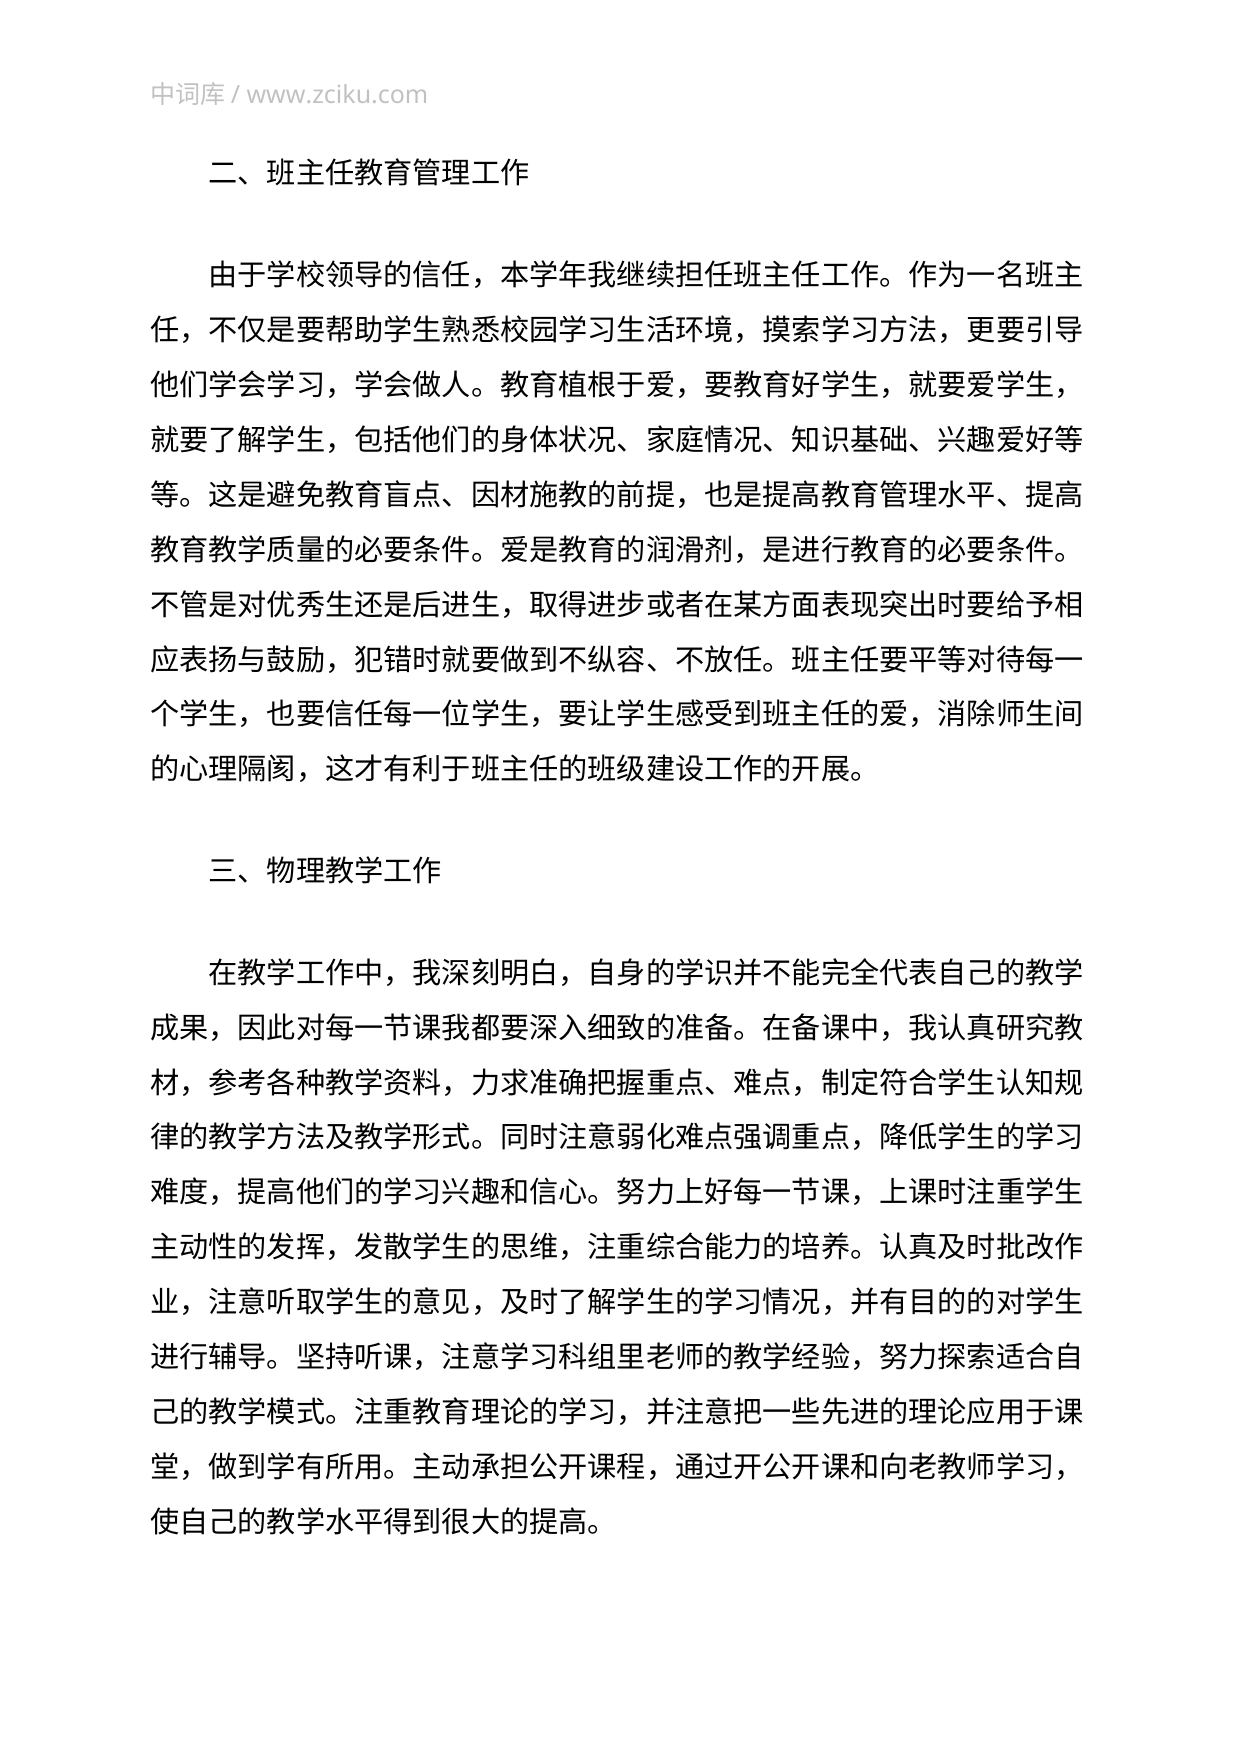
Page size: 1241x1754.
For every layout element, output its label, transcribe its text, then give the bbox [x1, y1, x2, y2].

text 二、班主任教育管理工作 [150, 150, 1090, 192]
text 三、物理教学工作 [150, 848, 1090, 890]
text 由于学校领导的信任，本学年我继续担任班主任工作。作为一名班主任，不仅是要帮助学生熟悉校园学习生活环境，摸索学习方法，更要引导他们学会学习，学会做人。教育植根于爱，要教育好学生，就要爱学生，就要了解学生，包括他们的身体状况、家庭情况、知识基础、兴趣爱好等等。这是避免教育盲点、因材施教的前提，也是提高教育管理水平、提高教育教学质量的必要条件。爱是教育的润滑剂，是进行教育的必要条件。不管是对优秀生还是后进生，取得进步或者在某方面表现突出时要给予相应表扬与鼓励，犯错时就要做到不纵容、不放任。班主任要平等对待每一个学生，也要信任每一位学生，要让学生感受到班主任的爱，消除师生间的心理隔阂，这才有利于班主任的班级建设工作的开展。 [150, 252, 1090, 788]
text 在教学工作中，我深刻明白，自身的学识并不能完全代表自己的教学成果，因此对每一节课我都要深入细致的准备。在备课中，我认真研究教材，参考各种教学资料，力求准确把握重点、难点，制定符合学生认知规律的教学方法及教学形式。同时注意弱化难点强调重点，降低学生的学习难度，提高他们的学习兴趣和信心。努力上好每一节课，上课时注重学生主动性的发挥，发散学生的思维，注重综合能力的培养。认真及时批改作业，注意听取学生的意见，及时了解学生的学习情况，并有目的的对学生进行辅导。坚持听课，注意学习科组里老师的教学经验，努力探索适合自己的教学模式。注重教育理论的学习，并注意把一些先进的理论应用于课堂，做到学有所用。主动承担公开课程，通过开公开课和向老教师学习，使自己的教学水平得到很大的提高。 [150, 949, 1090, 1541]
